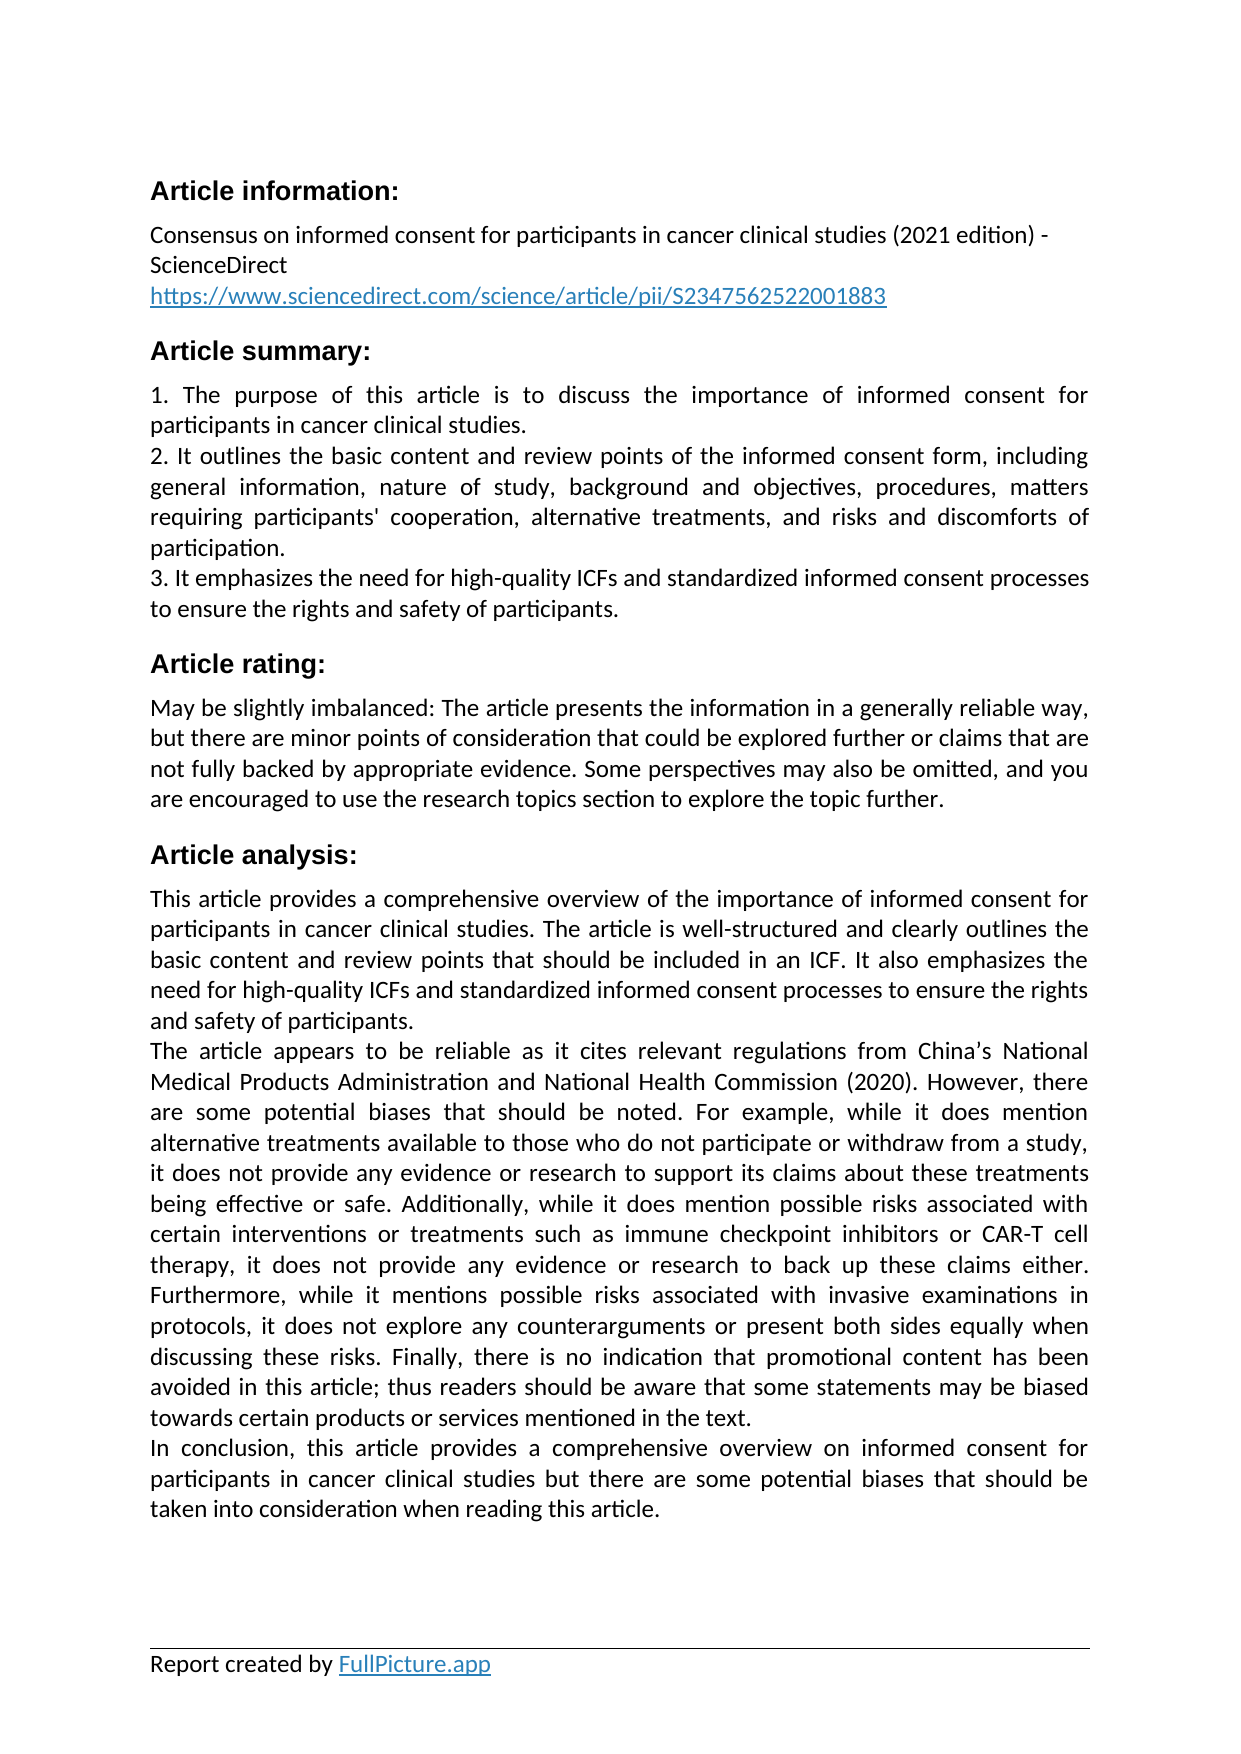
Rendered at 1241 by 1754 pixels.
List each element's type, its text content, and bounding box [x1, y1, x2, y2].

text 1. The purpose of this article is to discuss the importance of informed consent for participants in cancer clinical studies. [150, 379, 1090, 440]
subtitle Article information: [150, 175, 1090, 206]
text 2. It outlines the basic content and review points of the informed consent form, including general information, nature of study, background and objectives, procedures, matters requiring participants' cooperation, alternative treatments, and risks and discomforts of participation. [150, 440, 1090, 562]
text May be slightly imbalanced: The article presents the information in a generally reliable way, but there are minor points of consideration that could be explored further or claims that are not fully backed by appropriate evidence. Some perspectives may also be omitted, and you are encouraged to use the research topics section to explore the topic further. [150, 692, 1090, 814]
text This article provides a comprehensive overview of the importance of informed consent for participants in cancer clinical studies. The article is well-structured and clearly outlines the basic content and review points that should be included in an ICF. It also emphasizes the need for high-quality ICFs and standardized informed consent processes to ensure the rights and safety of participants. [150, 883, 1090, 1035]
subtitle Article rating: [150, 648, 1090, 679]
subtitle Article analysis: [150, 839, 1090, 870]
text Consensus on informed consent for participants in cancer clinical studies (2021 edition) - ScienceDirecthttps://www.sciencedirect.com/science/article/pii/S2347562522001883 [150, 219, 1090, 310]
text In conclusion, this article provides a comprehensive overview on informed consent for participants in cancer clinical studies but there are some potential biases that should be taken into consideration when reading this article. [150, 1432, 1090, 1524]
text The article appears to be reliable as it cites relevant regulations from China’s National Medical Products Administration and National Health Commission (2020). However, there are some potential biases that should be noted. For example, while it does mention alternative treatments available to those who do not participate or withdraw from a study, it does not provide any evidence or research to support its claims about these treatments being effective or safe. Additionally, while it does mention possible risks associated with certain interventions or treatments such as immune checkpoint inhibitors or CAR-T cell therapy, it does not provide any evidence or research to back up these claims either. Furthermore, while it mentions possible risks associated with invasive examinations in protocols, it does not explore any counterarguments or present both sides equally when discussing these risks. Finally, there is no indication that promotional content has been avoided in this article; thus readers should be aware that some statements may be biased towards certain products or services mentioned in the text. [150, 1035, 1090, 1432]
text 3. It emphasizes the need for high-quality ICFs and standardized informed consent processes to ensure the rights and safety of participants. [150, 562, 1090, 623]
subtitle Article summary: [150, 335, 1090, 367]
